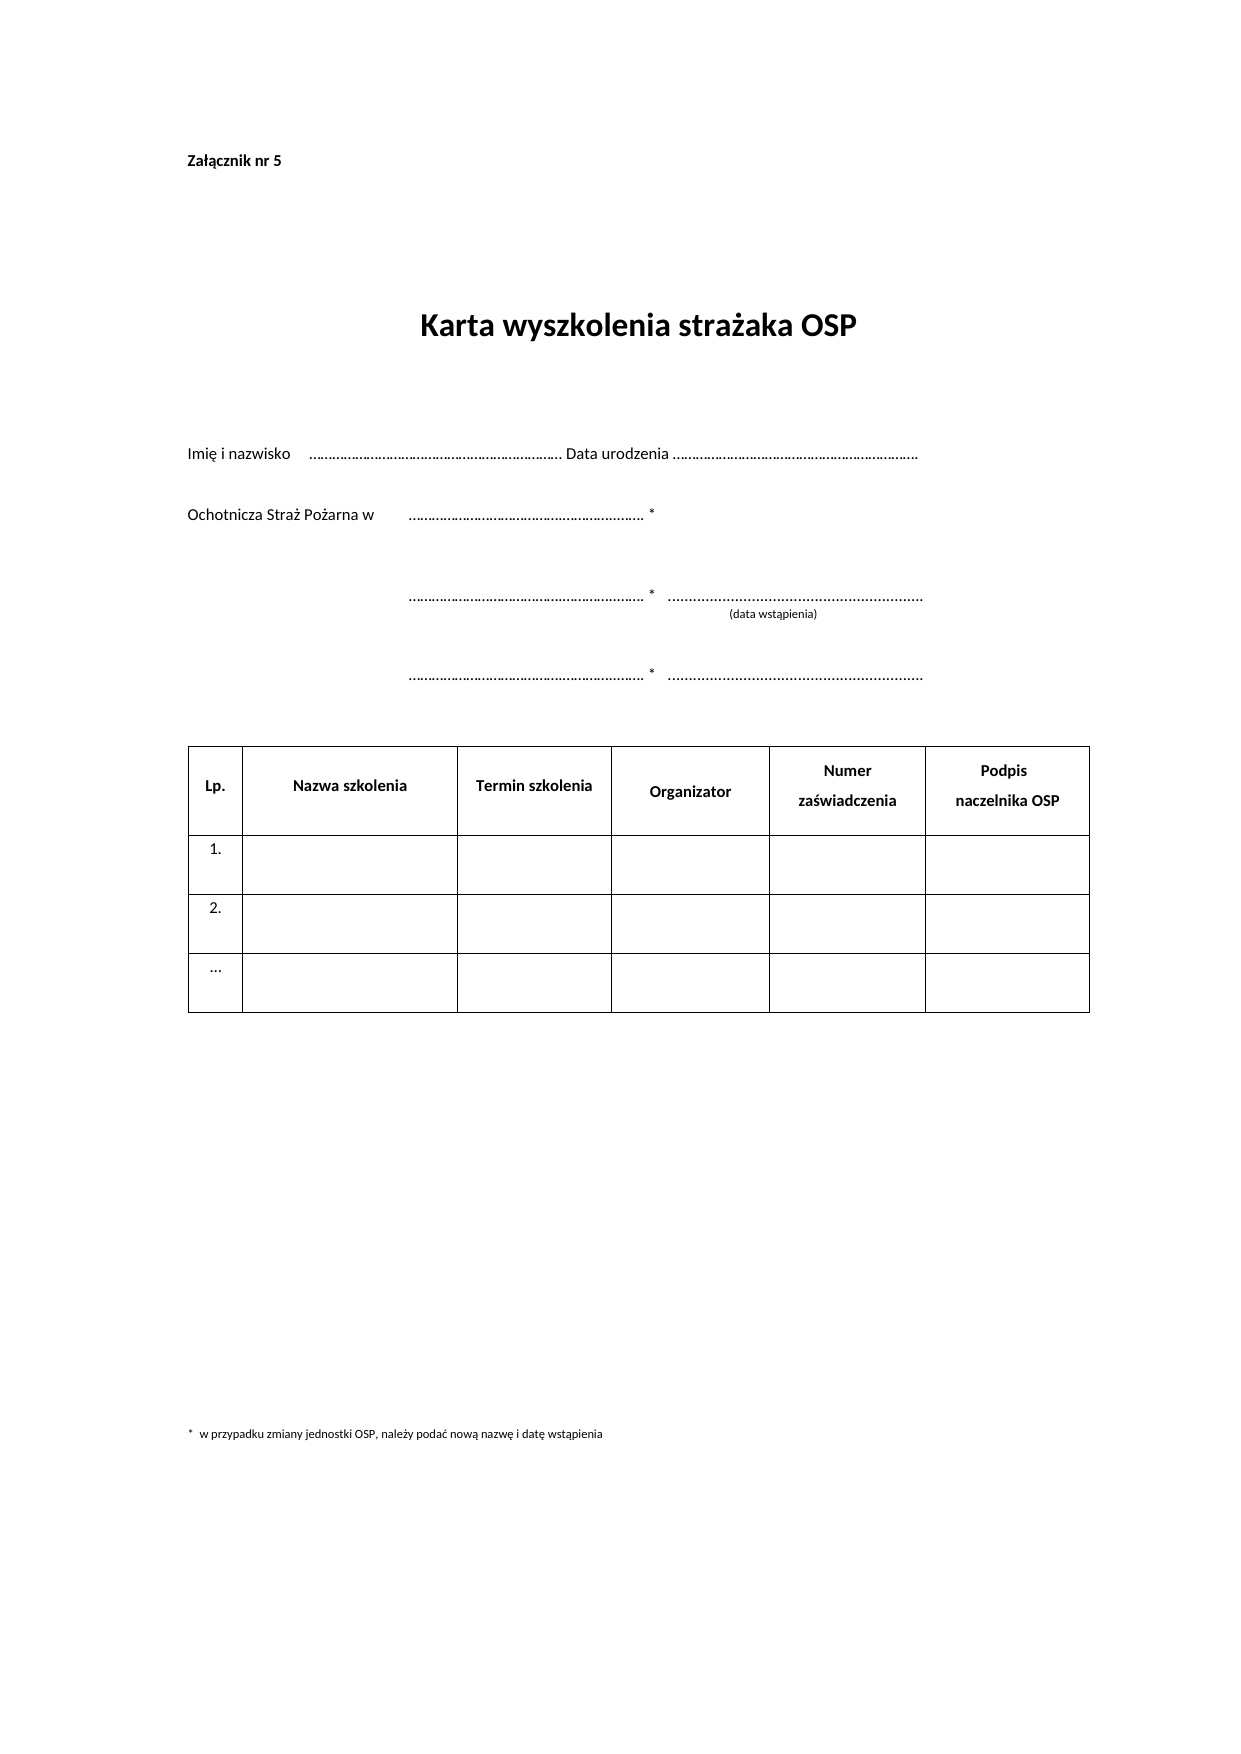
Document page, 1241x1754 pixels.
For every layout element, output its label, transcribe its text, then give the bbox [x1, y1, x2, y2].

table_cell [926, 895, 1089, 953]
table_cell [243, 836, 457, 894]
table_header Podpis naczelnika OSP [926, 747, 1089, 835]
table_cell [243, 895, 457, 953]
table_header Termin szkolenia [458, 747, 611, 835]
table_cell [770, 836, 925, 894]
table_cell [612, 836, 769, 894]
table_cell [458, 836, 611, 894]
table_cell [458, 954, 611, 1012]
text Karta wyszkolenia strażaka OSP [187, 304, 1090, 344]
table_cell [926, 954, 1089, 1012]
table_header Lp. [189, 747, 242, 835]
table_cell [612, 895, 769, 953]
table_cell [243, 954, 457, 1012]
table_cell … [189, 954, 242, 1012]
table_cell [612, 954, 769, 1012]
table_cell [770, 895, 925, 953]
table_header Numer zaświadczenia [770, 747, 925, 835]
table_cell 2. [189, 895, 242, 953]
table_cell [926, 836, 1089, 894]
text Imię i nazwisko ………………………………………………………… Data urodzenia ………………………………………………………. Ochotnicza Straż Pożarna w ………………………………….…………..……. * [187, 443, 1090, 524]
table_cell 1. [189, 836, 242, 894]
table_header Organizator [612, 747, 769, 835]
table_header Nazwa szkolenia [243, 747, 457, 835]
text ………………………………….…………..……. * ............................................................. [187, 664, 1090, 685]
table_cell [458, 895, 611, 953]
table_cell [770, 954, 925, 1012]
text Załącznik nr 5 [187, 150, 1090, 170]
text (data wstąpienia) [187, 606, 1090, 621]
text * w przypadku zmiany jednostki OSP, należy podać nową nazwę i datę wstąpienia [187, 1426, 1090, 1441]
text ………………………………….…………..……. * ............................................................. [187, 586, 1090, 606]
